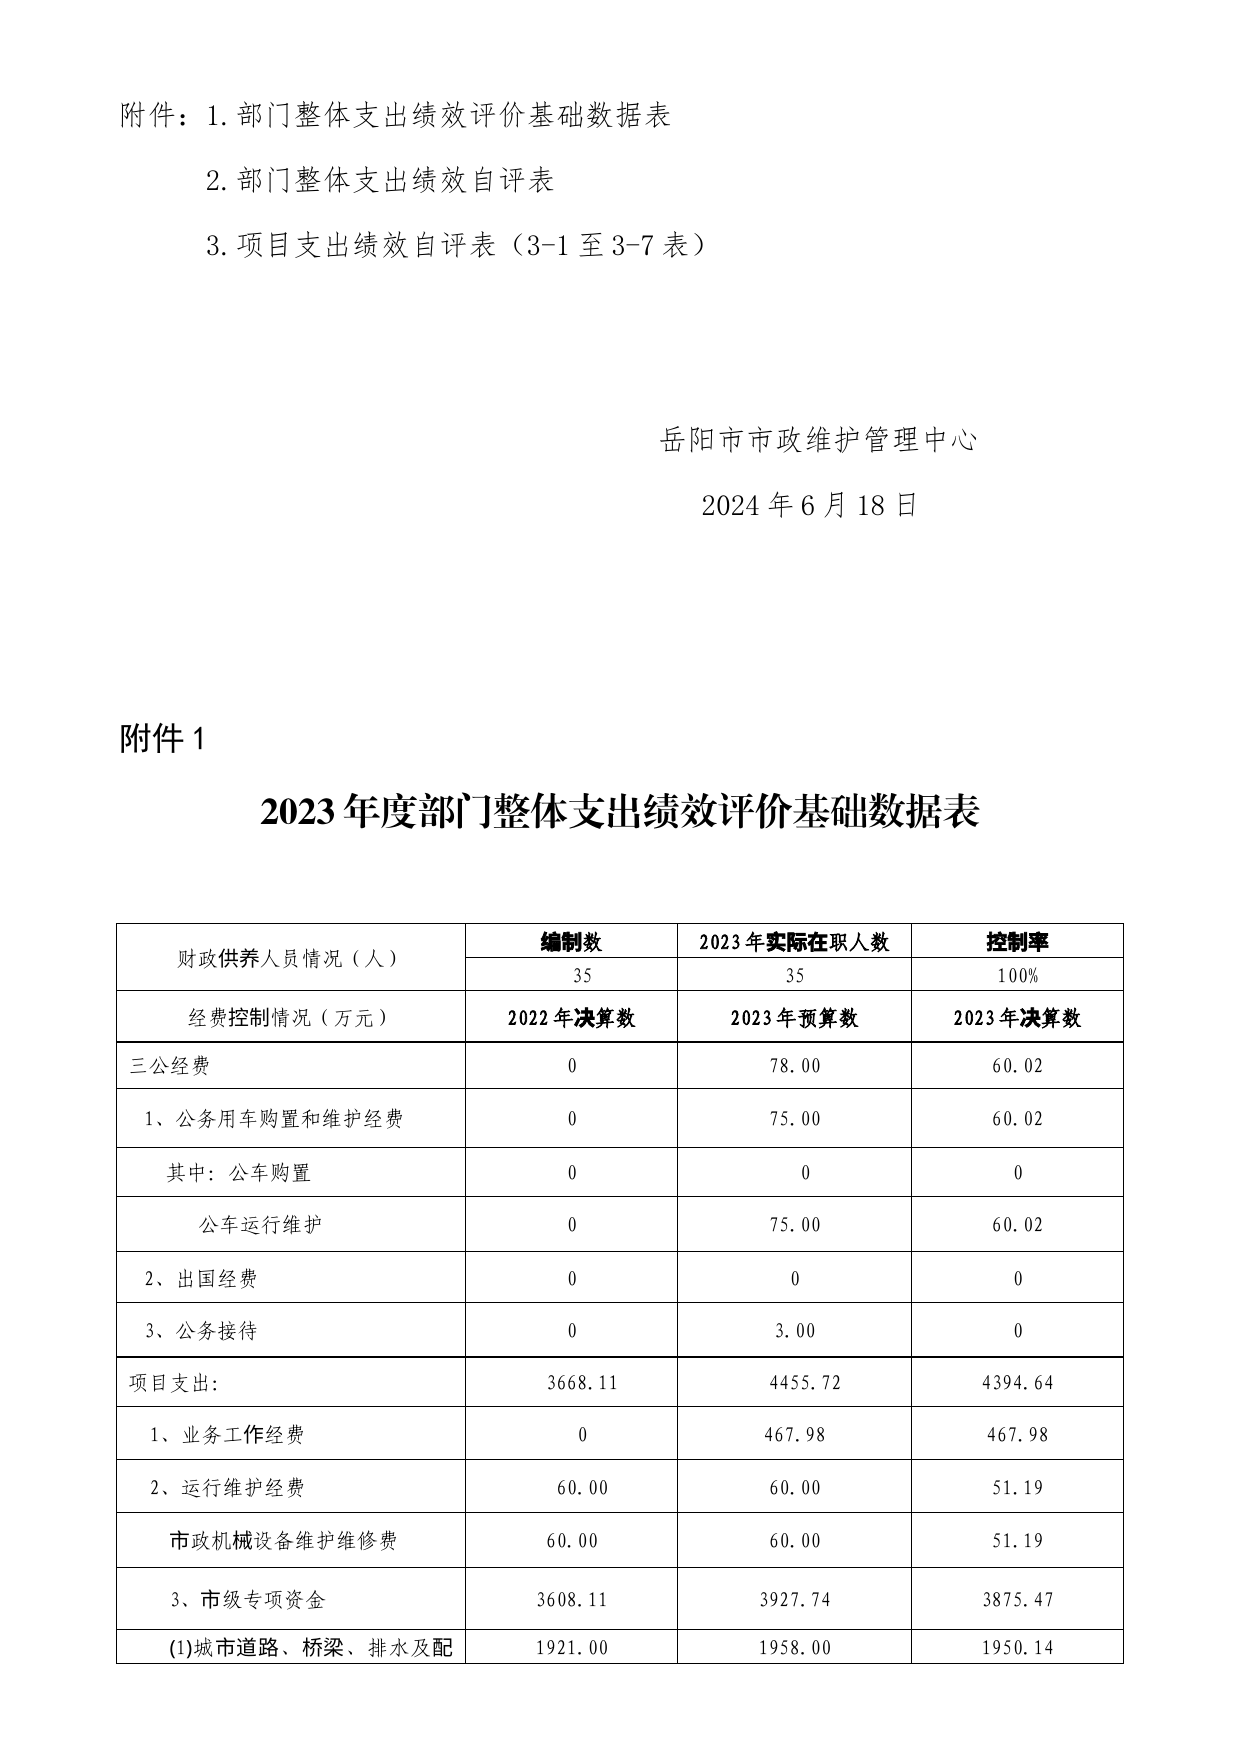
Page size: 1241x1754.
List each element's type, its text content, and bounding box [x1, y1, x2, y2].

table_cell 0 [678, 1148, 911, 1196]
table_cell 51.19 [912, 1513, 1123, 1567]
table_cell 3.00 [678, 1303, 911, 1356]
table_cell 其中：公车购置 [117, 1148, 465, 1196]
table_cell 1921.00 [466, 1630, 677, 1663]
table_cell 3、公务接待 [117, 1303, 465, 1356]
table_cell 3875.47 [912, 1568, 1123, 1629]
table_cell 0 [466, 1043, 677, 1088]
table_cell 3608.11 [466, 1568, 677, 1629]
table_cell 467.98 [912, 1407, 1123, 1459]
table_cell 三公经费 [117, 1043, 465, 1088]
table_cell 3、市级专项资金 [117, 1568, 465, 1629]
table_cell 4394.64 [912, 1358, 1123, 1406]
table_cell 51.19 [912, 1460, 1123, 1512]
table_cell 78.00 [678, 1043, 911, 1088]
table_cell 60.02 [912, 1197, 1123, 1251]
text 2.部门整体支出绩效自评表 [118, 146, 1122, 211]
text 2023年度部门整体支出绩效评价基础数据表 [118, 781, 1122, 846]
table_cell 60.00 [678, 1513, 911, 1567]
table_cell 0 [912, 1148, 1123, 1196]
table_cell 2022年决算数 [466, 991, 677, 1041]
table_cell 35 [466, 958, 677, 990]
table_cell 75.00 [678, 1197, 911, 1251]
table_cell 35 [678, 958, 911, 990]
table_cell 0 [466, 1252, 677, 1302]
table_cell 2023年预算数 [678, 991, 911, 1041]
table_cell 60.00 [466, 1460, 677, 1512]
table_header 2023年实际在职人数 [678, 924, 911, 957]
table_cell 100% [912, 958, 1123, 990]
table_cell 75.00 [678, 1089, 911, 1147]
table_cell 项目支出： [117, 1358, 465, 1406]
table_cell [117, 1630, 465, 1663]
text 3.项目支出绩效自评表（3-1至3-7表） [118, 211, 1122, 276]
table_cell 3668.11 [466, 1358, 677, 1406]
table_cell 市政机械设备维护维修费 [117, 1513, 465, 1567]
table_cell 0 [466, 1407, 677, 1459]
table_header 财政供养人员情况（人） [117, 924, 465, 990]
table_cell 60.00 [466, 1513, 677, 1567]
table_header 控制率 [912, 924, 1123, 957]
table_cell 1、业务工作经费 [117, 1407, 465, 1459]
table_cell 0 [466, 1148, 677, 1196]
table_cell 1958.00 [678, 1630, 911, 1663]
table_cell 4455.72 [678, 1358, 911, 1406]
table_cell 1950.14 [912, 1630, 1123, 1663]
table_cell 3927.74 [678, 1568, 911, 1629]
table_cell 0 [912, 1303, 1123, 1356]
text 岳阳市市政维护管理中心 [118, 406, 1122, 471]
text 附件1 [118, 703, 1122, 768]
table_cell 60.02 [912, 1043, 1123, 1088]
table_cell 0 [466, 1303, 677, 1356]
table_cell 467.98 [678, 1407, 911, 1459]
text 2024年6月18日 [118, 471, 1122, 536]
table_cell 2、出国经费 [117, 1252, 465, 1302]
table_cell 0 [912, 1252, 1123, 1302]
table_cell 0 [466, 1089, 677, 1147]
table_cell 2、运行维护经费 [117, 1460, 465, 1512]
table_cell 0 [466, 1197, 677, 1251]
table_cell 60.00 [678, 1460, 911, 1512]
table_cell 公车运行维护 [117, 1197, 465, 1251]
table_cell 0 [678, 1252, 911, 1302]
table_cell 60.02 [912, 1089, 1123, 1147]
table_cell 2023年决算数 [912, 991, 1123, 1041]
text 附件：1.部门整体支出绩效评价基础数据表 [118, 81, 1122, 146]
table_cell 1、公务用车购置和维护经费 [117, 1089, 465, 1147]
table_cell 经费控制情况（万元） [117, 991, 465, 1041]
table_header 编制数 [466, 924, 677, 957]
